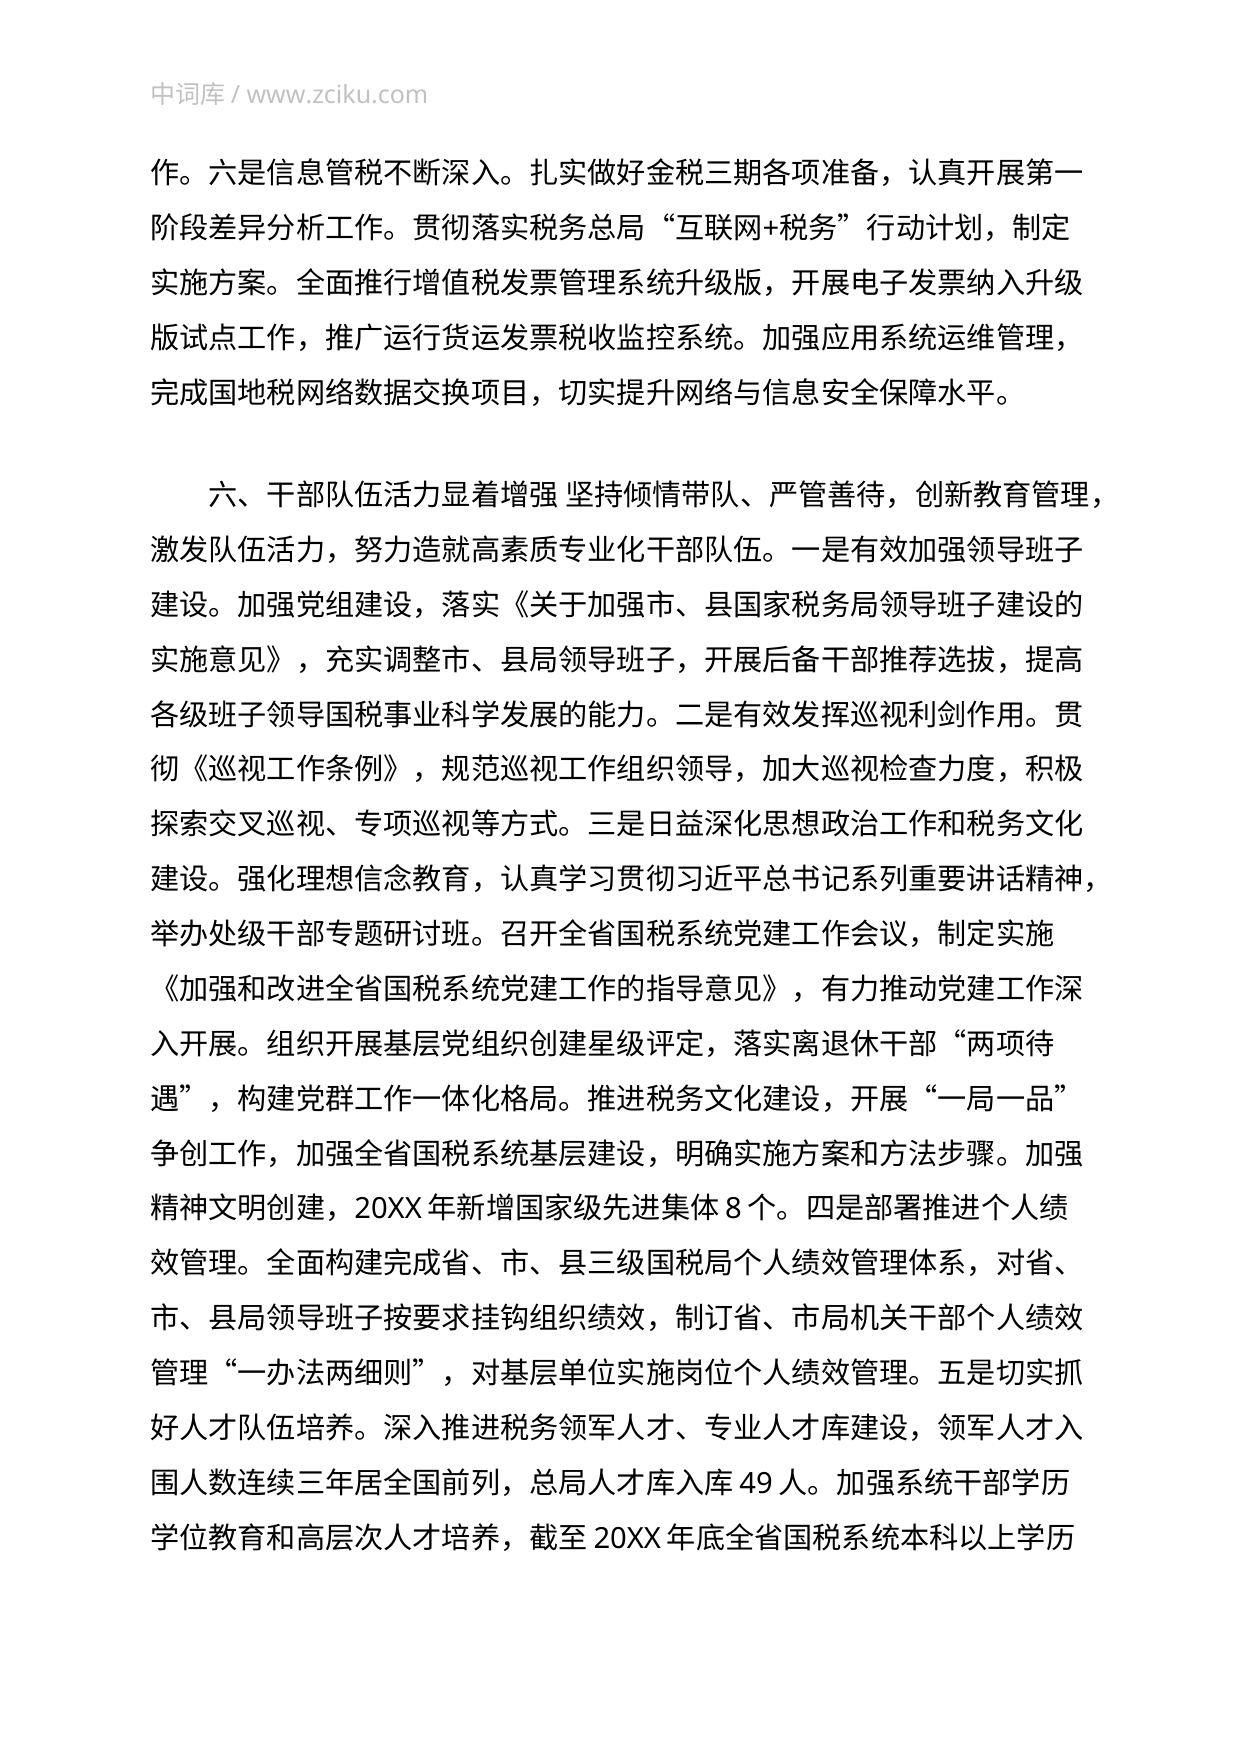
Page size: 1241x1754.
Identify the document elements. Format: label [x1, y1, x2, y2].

text [150, 150, 1090, 412]
text [150, 471, 1090, 1557]
